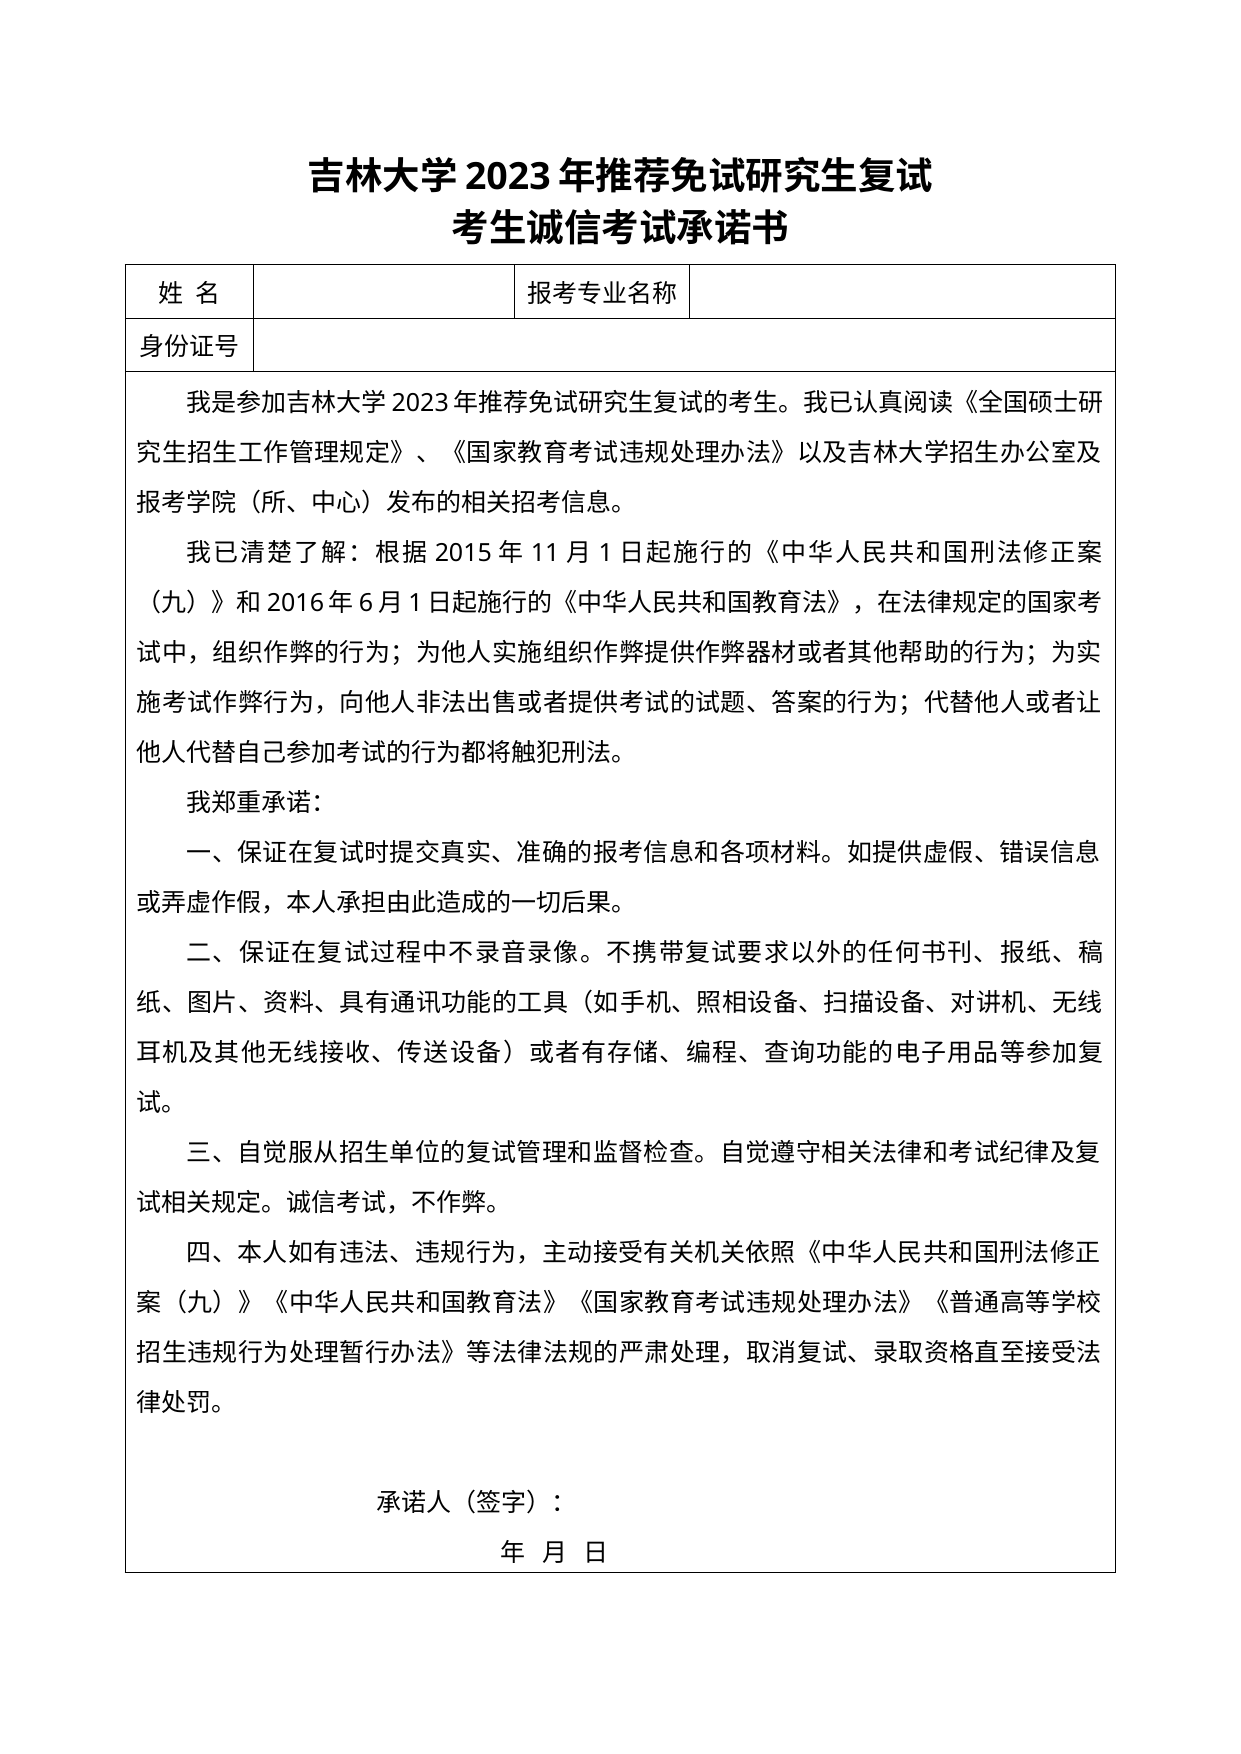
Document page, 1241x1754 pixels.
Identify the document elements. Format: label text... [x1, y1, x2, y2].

text 吉林大学2023年推荐免试研究生复试 [171, 148, 1069, 200]
table_cell 我是参加吉林大学2023年推荐免试研究生复试的考生。我已认真阅读《全国硕士研究生招生工作管理规定》、《国家教育考试违规处理办法》以及吉林大学招生办公室及报考学院（所、中心）发布的相关招考信息。 我已清楚了解：根据2015年11月1日起施行的《中华人民共和国刑法修正案（九）》和2016年6月1日起施行的《中华人民共和国教育法》，在法律规定的国家考试中，组织作弊的行为；为他人实施组织作弊提供作弊器材或者其他帮助的行为；为实施考试作弊行为，向他人非法出售或者提供考试的试题、答案的行为；代替他人或者让他人代替自己参加考试的行为都将触犯刑法。 我郑重承诺： 一、保证在复试时提交真实、准确的报考信息和各项材料。如提供虚假、错误信息或弄虚作假，本人承担由此造成的一切后果。 二、保证在复试过程中不录音录像。不携带复试要求以外的任何书刊、报纸、稿纸、图片、资料、具有通讯功能的工具（如手机、照相设备、扫描设备、对讲机、无线耳机及其他无线接收、传送设备）或者有存储、编程、查询功能的电子用品等参加复试。 三、自觉服从招生单位的复试管理和监督检查。自觉遵守相关法律和考试纪律及复试相关规定。诚信考试，不作弊。 四、本人如有违法、违规行为，主动接受有关机关依照《中华人民共和国刑法修正案（九）》《中华人民共和国教育法》《国家教育考试违规处理办法》《普通高等学校招生违规行为处理暂行办法》等法律法规的严肃处理，取消复试、录取资格直至接受法律处罚。 承诺人（签字）： 年 月 日 [126, 372, 1115, 1572]
table_header [254, 265, 514, 317]
table_header [690, 265, 1115, 317]
table_header 姓 名 [126, 265, 253, 317]
table_cell 身份证号 [126, 319, 253, 371]
text 考生诚信考试承诺书 [171, 200, 1069, 252]
table_cell [254, 319, 1115, 371]
table_header 报考专业名称 [515, 265, 689, 317]
